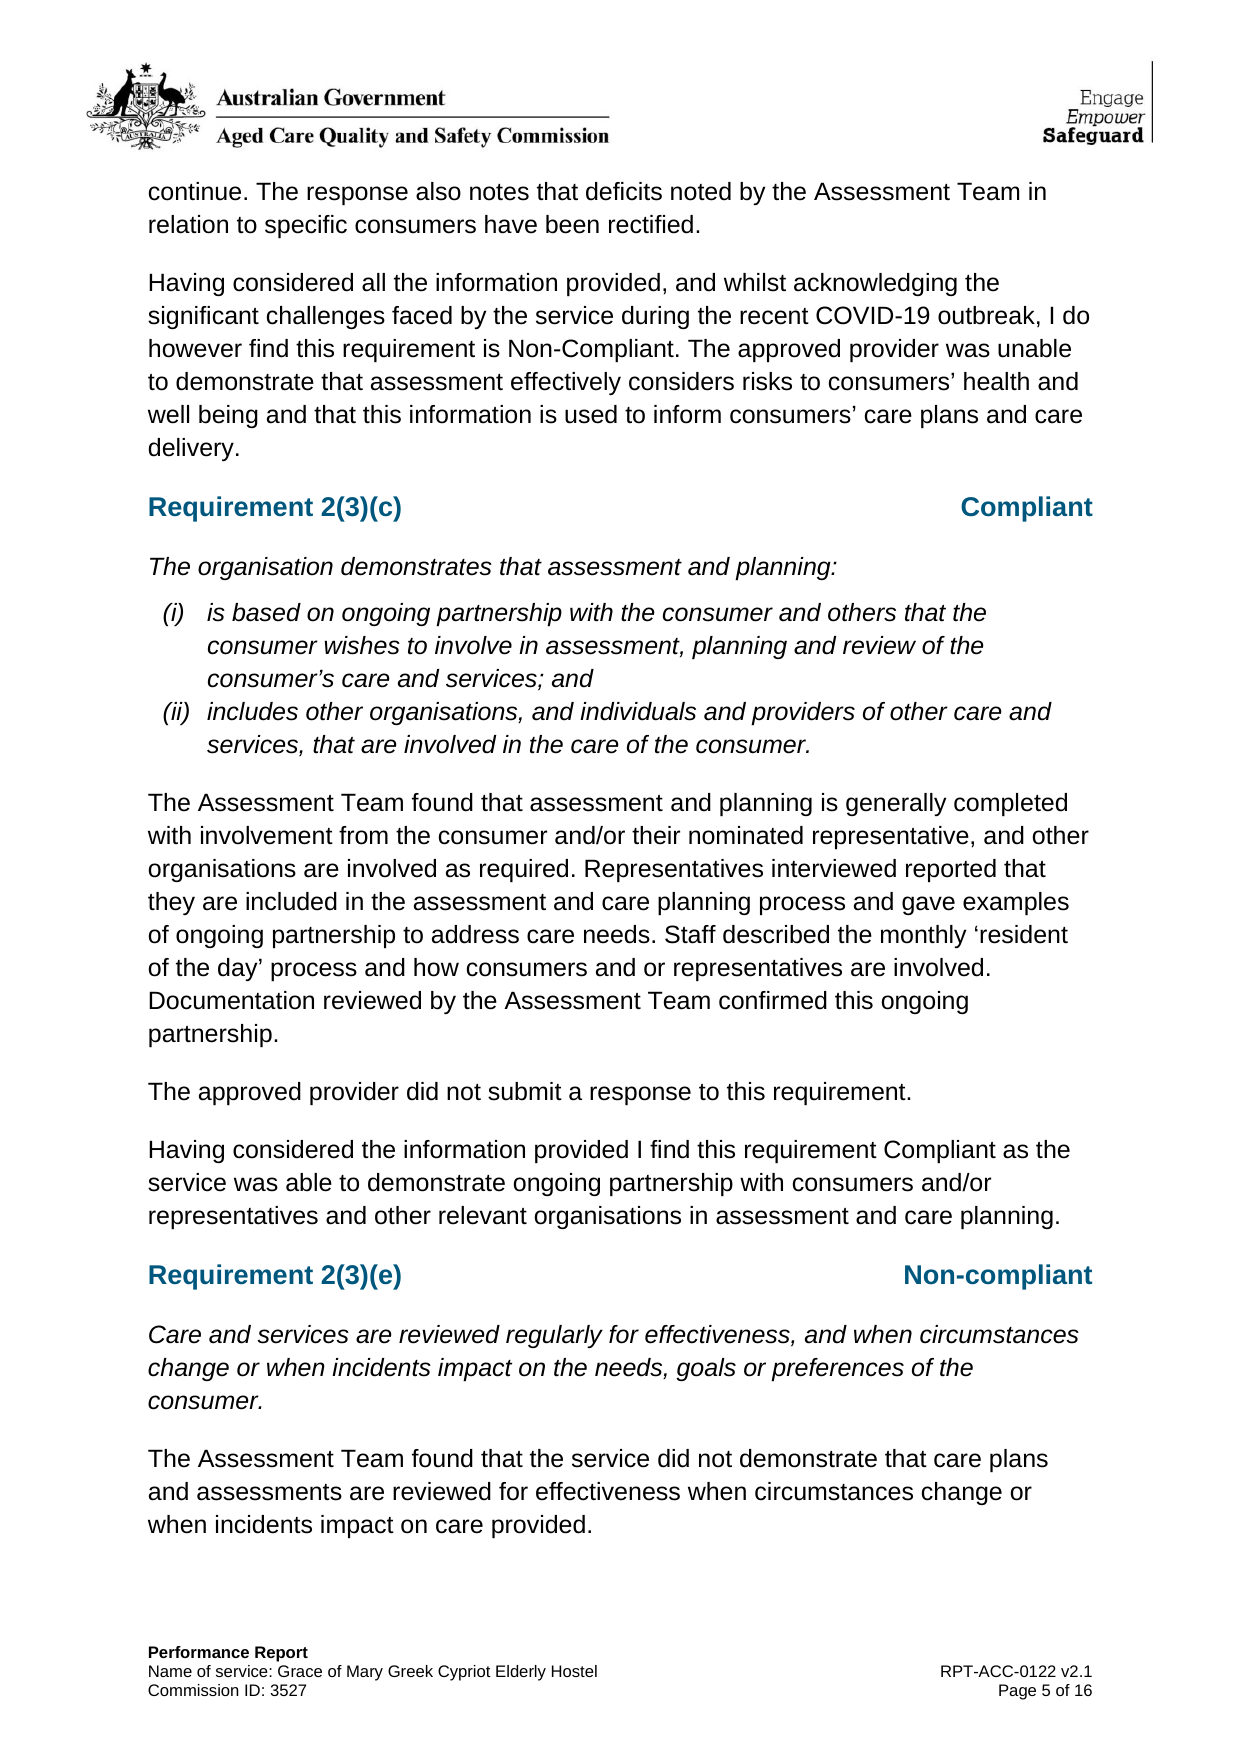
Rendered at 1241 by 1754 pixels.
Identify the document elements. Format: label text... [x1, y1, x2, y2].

text Having considered the information provided I find this requirement Compliant as the service was able to demonstrate ongoing partnership with consumers and/or representatives and other relevant organisations in assessment and care planning. [148, 1135, 1092, 1230]
list is based on ongoing partnership with the consumer and others that the consumer wishes to involve in assessment, planning and review of the consumer’s care and services; and [162, 598, 1092, 693]
subtitle Requirement 2(3)(c) Compliant [148, 491, 1092, 523]
text Care and services are reviewed regularly for effectiveness, and when circumstances change or when incidents impact on the needs, goals or preferences of the consumer. [148, 1320, 1092, 1415]
list includes other organisations, and individuals and providers of other care and services, that are involved in the care of the consumer. [162, 697, 1092, 759]
text The approved provider did not submit a response to this requirement. [148, 1077, 1092, 1106]
text Having considered all the information provided, and whilst acknowledging the significant challenges faced by the service during the recent COVID-19 outbreak, I do however find this requirement is Non-Compliant. The approved provider was unable to demonstrate that assessment effectively considers risks to consumers’ health and well being and that this information is used to inform consumers’ care plans and care delivery. [148, 268, 1092, 462]
picture [0, 1, 1241, 171]
text The Assessment Team found that assessment and planning is generally completed with involvement from the consumer and/or their nominated representative, and other organisations are involved as required. Representatives interviewed reported that they are included in the assessment and care planning process and gave examples of ongoing partnership to address care needs. Staff described the monthly ‘resident of the day’ process and how consumers and or representatives are involved. Documentation reviewed by the Assessment Team confirmed this ongoing partnership. [148, 788, 1092, 1048]
text The Assessment Team found that the service did not demonstrate that care plans and assessments are reviewed for effectiveness when circumstances change or when incidents impact on care provided. [148, 1444, 1092, 1539]
text The organisation demonstrates that assessment and planning: [148, 552, 1092, 581]
subtitle Requirement 2(3)(e) Non-compliant [148, 1259, 1092, 1290]
